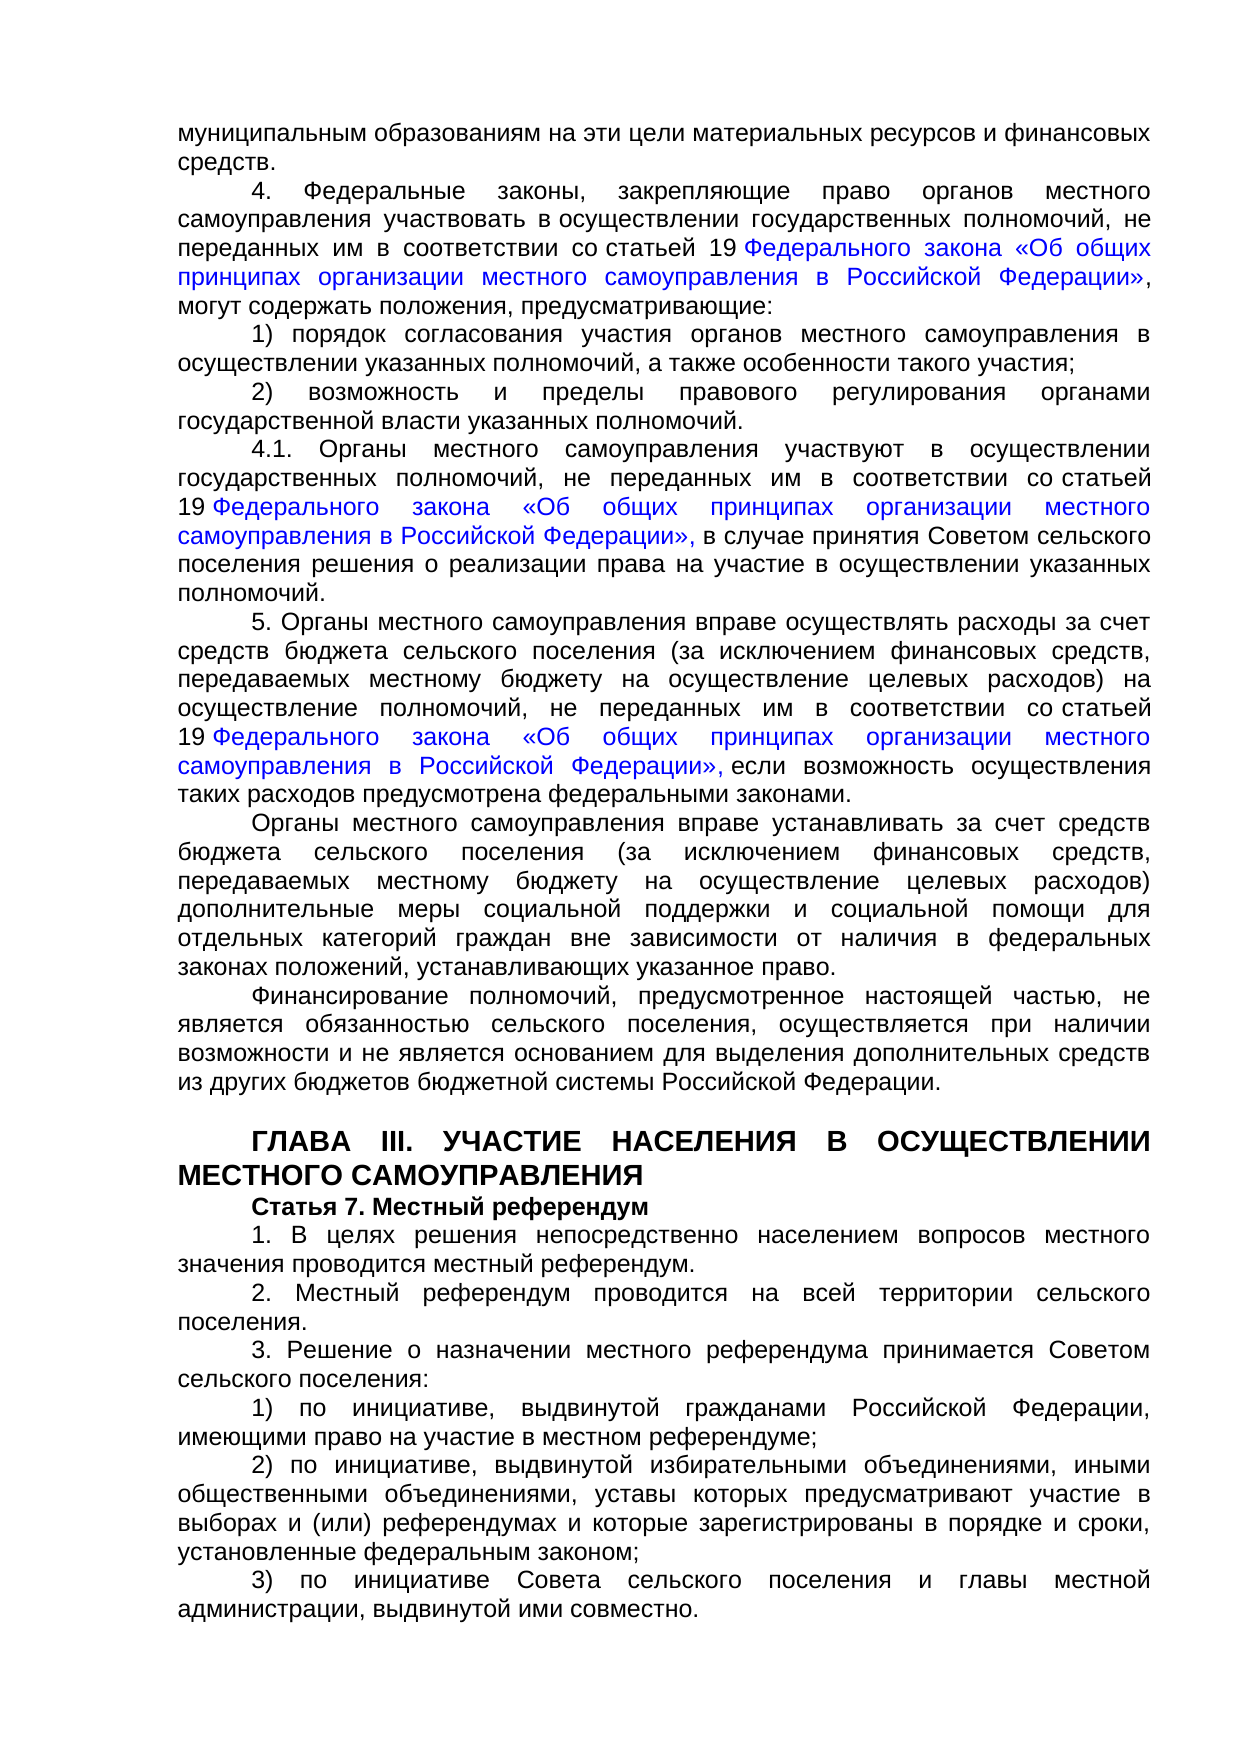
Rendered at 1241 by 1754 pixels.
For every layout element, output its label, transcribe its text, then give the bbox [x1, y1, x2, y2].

text 1) по инициативе, выдвинутой гражданами Российской Федерации, имеющими право на участие в местном референдуме; [177, 1393, 1152, 1450]
text 2) возможность и пределы правового регулирования органами государственной власти указанных полномочий. [177, 377, 1152, 434]
text Органы местного самоуправления вправе устанавливать за счет средств бюджета сельского поселения (за исключением финансовых средств, передаваемых местному бюджету на осуществление целевых расходов) дополнительные меры социальной поддержки и социальной помощи для отдельных категорий граждан вне зависимости от наличия в федеральных законах положений, устанавливающих указанное право. [177, 808, 1152, 981]
text 1) порядок согласования участия органов местного самоуправления в осуществлении указанных полномочий, а также особенности такого участия; [177, 319, 1152, 377]
text 2. Местный референдум проводится на всей территории сельского поселения. [177, 1278, 1152, 1335]
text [177, 118, 1152, 176]
text ГЛАВА III. УЧАСТИЕ НАСЕЛЕНИЯ В ОСУЩЕСТВЛЕНИИ МЕСТНОГО САМОУПРАВЛЕНИЯ [177, 1124, 1152, 1191]
text 3) по инициативе Совета сельского поселения и главы местной администрации, выдвинутой ими совместно. [177, 1565, 1152, 1623]
text Статья 7. Местный референдум [177, 1191, 1152, 1220]
text 2) по инициативе, выдвинутой избирательными объединениями, иными общественными объединениями, уставы которых предусматривают участие в выборах и (или) референдумах и которые зарегистрированы в порядке и сроки, установленные федеральным законом; [177, 1450, 1152, 1565]
text 5. Органы местного самоуправления вправе осуществлять расходы за счет средств бюджета сельского поселения (за исключением финансовых средств, передаваемых местному бюджету на осуществление целевых расходов) на осуществление полномочий, не переданных им в соответствии со статьей 19 Федерального закона «Об общих принципах организации местного самоуправления в Российской Федерации», если возможность осуществления таких расходов предусмотрена федеральными законами. [177, 607, 1152, 808]
text 3. Решение о назначении местного референдума принимается Советом сельского поселения: [177, 1335, 1152, 1393]
text Финансирование полномочий, предусмотренное настоящей частью, не является обязанностью сельского поселения, осуществляется при наличии возможности и не является основанием для выделения дополнительных средств из других бюджетов бюджетной системы Российской Федерации. [177, 981, 1152, 1096]
text 4.1. Органы местного самоуправления участвуют в осуществлении государственных полномочий, не переданных им в соответствии со статьей 19 Федерального закона «Об общих принципах организации местного самоуправления в Российской Федерации», в случае принятия Советом сельского поселения решения о реализации права на участие в осуществлении указанных полномочий. [177, 434, 1152, 607]
text 1. В целях решения непосредственно населением вопросов местного значения проводится местный референдум. [177, 1220, 1152, 1278]
text 4. Федеральные законы, закрепляющие право органов местного самоуправления участвовать в осуществлении государственных полномочий, не переданных им в соответствии со статьей 19 Федерального закона «Об общих принципах организации местного самоуправления в Российской Федерации», могут содержать положения, предусматривающие: [177, 176, 1152, 319]
